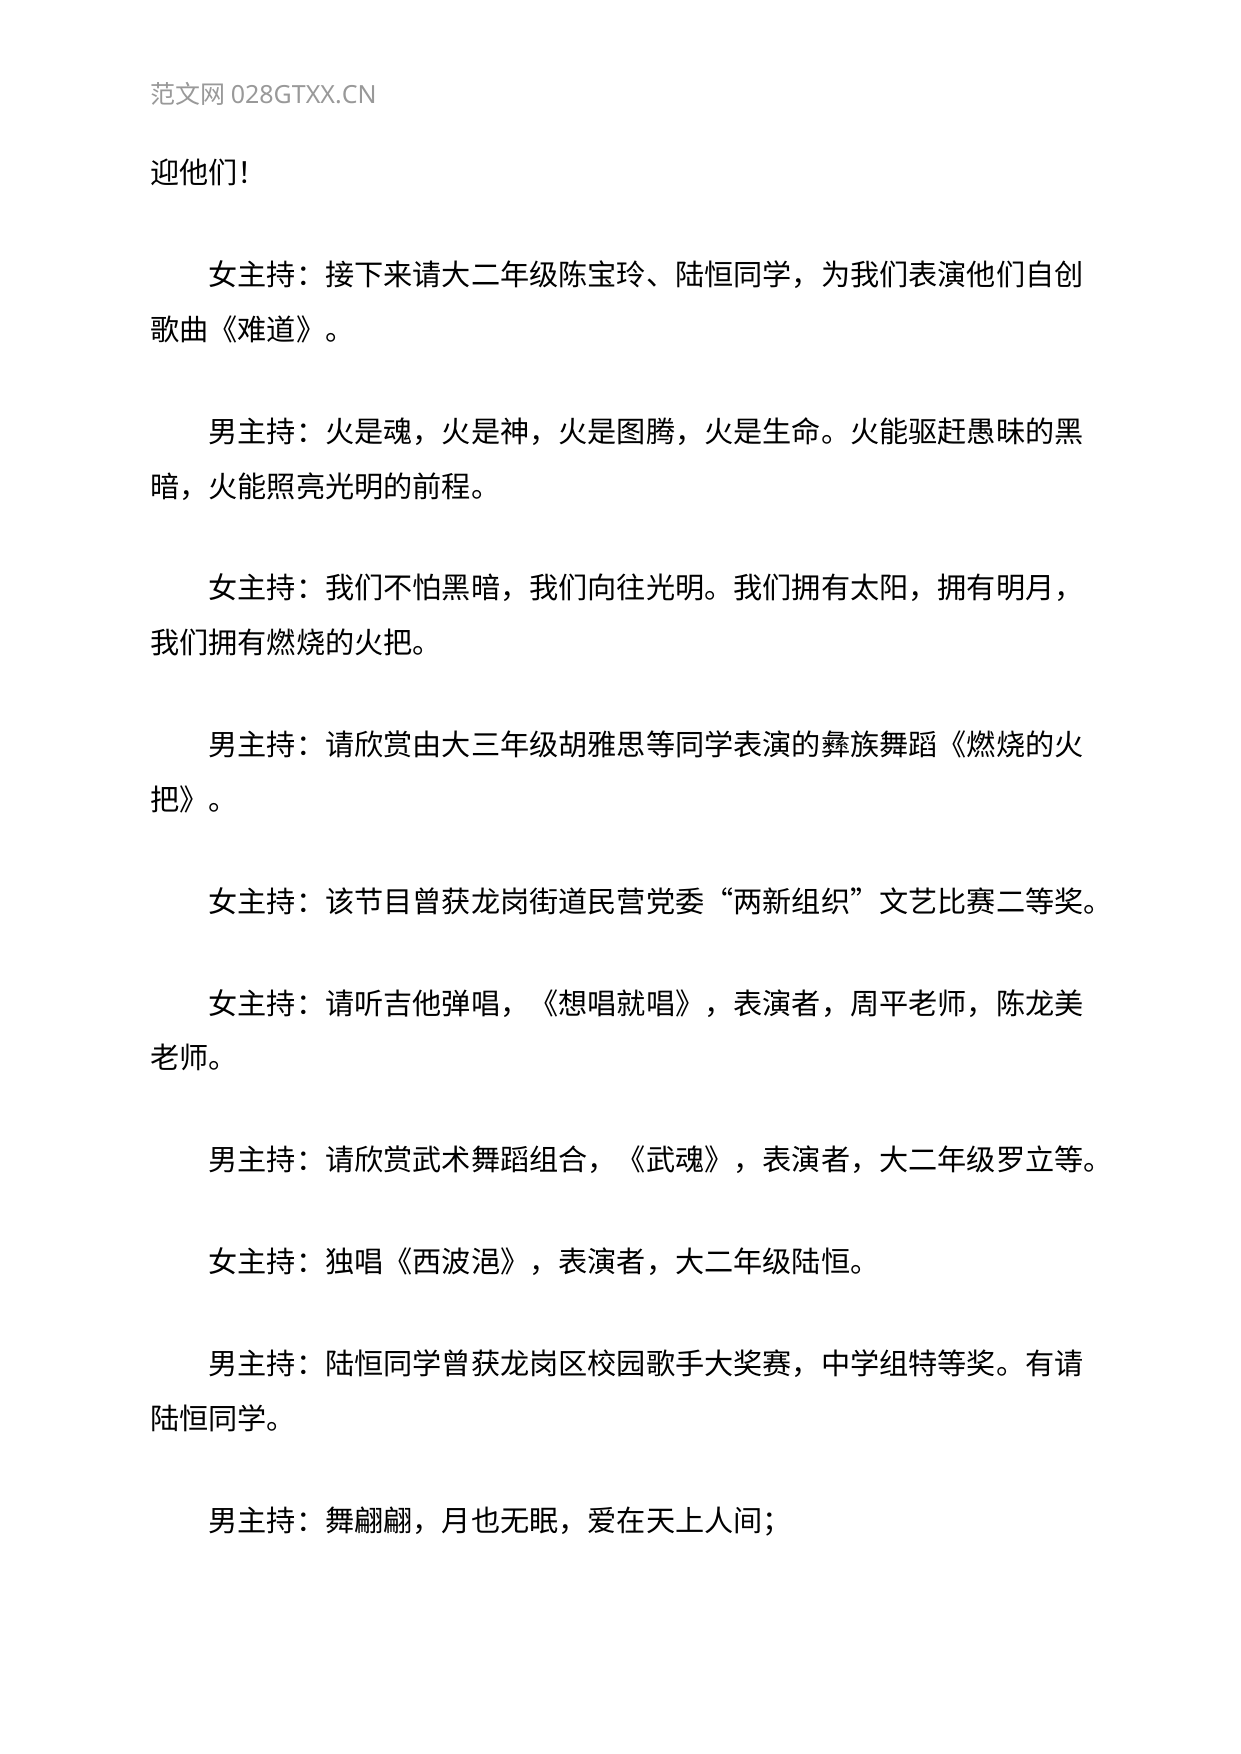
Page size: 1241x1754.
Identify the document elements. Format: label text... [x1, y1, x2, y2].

text 男主持：火是魂，火是神，火是图腾，火是生命。火能驱赶愚昧的黑暗，火能照亮光明的前程。 [150, 408, 1090, 506]
text 男主持：陆恒同学曾获龙岗区校园歌手大奖赛，中学组特等奖。有请陆恒同学。 [150, 1340, 1090, 1438]
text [150, 150, 1090, 192]
text 女主持：请听吉他弹唱，《想唱就唱》，表演者，周平老师，陈龙美老师。 [150, 980, 1090, 1077]
text 女主持：独唱《西波浥》，表演者，大二年级陆恒。 [150, 1239, 1090, 1281]
text 女主持：接下来请大二年级陈宝玲、陆恒同学，为我们表演他们自创歌曲《难道》。 [150, 252, 1090, 349]
text 女主持：我们不怕黑暗，我们向往光明。我们拥有太阳，拥有明月，我们拥有燃烧的火把。 [150, 565, 1090, 662]
text 男主持：请欣赏由大三年级胡雅思等同学表演的彝族舞蹈《燃烧的火把》。 [150, 722, 1090, 819]
text 女主持：该节目曾获龙岗街道民营党委“两新组织”文艺比赛二等奖。 [150, 878, 1090, 921]
text 男主持：请欣赏武术舞蹈组合，《武魂》，表演者，大二年级罗立等。 [150, 1137, 1090, 1179]
text 男主持：舞翩翩，月也无眠，爱在天上人间； [150, 1497, 1090, 1539]
